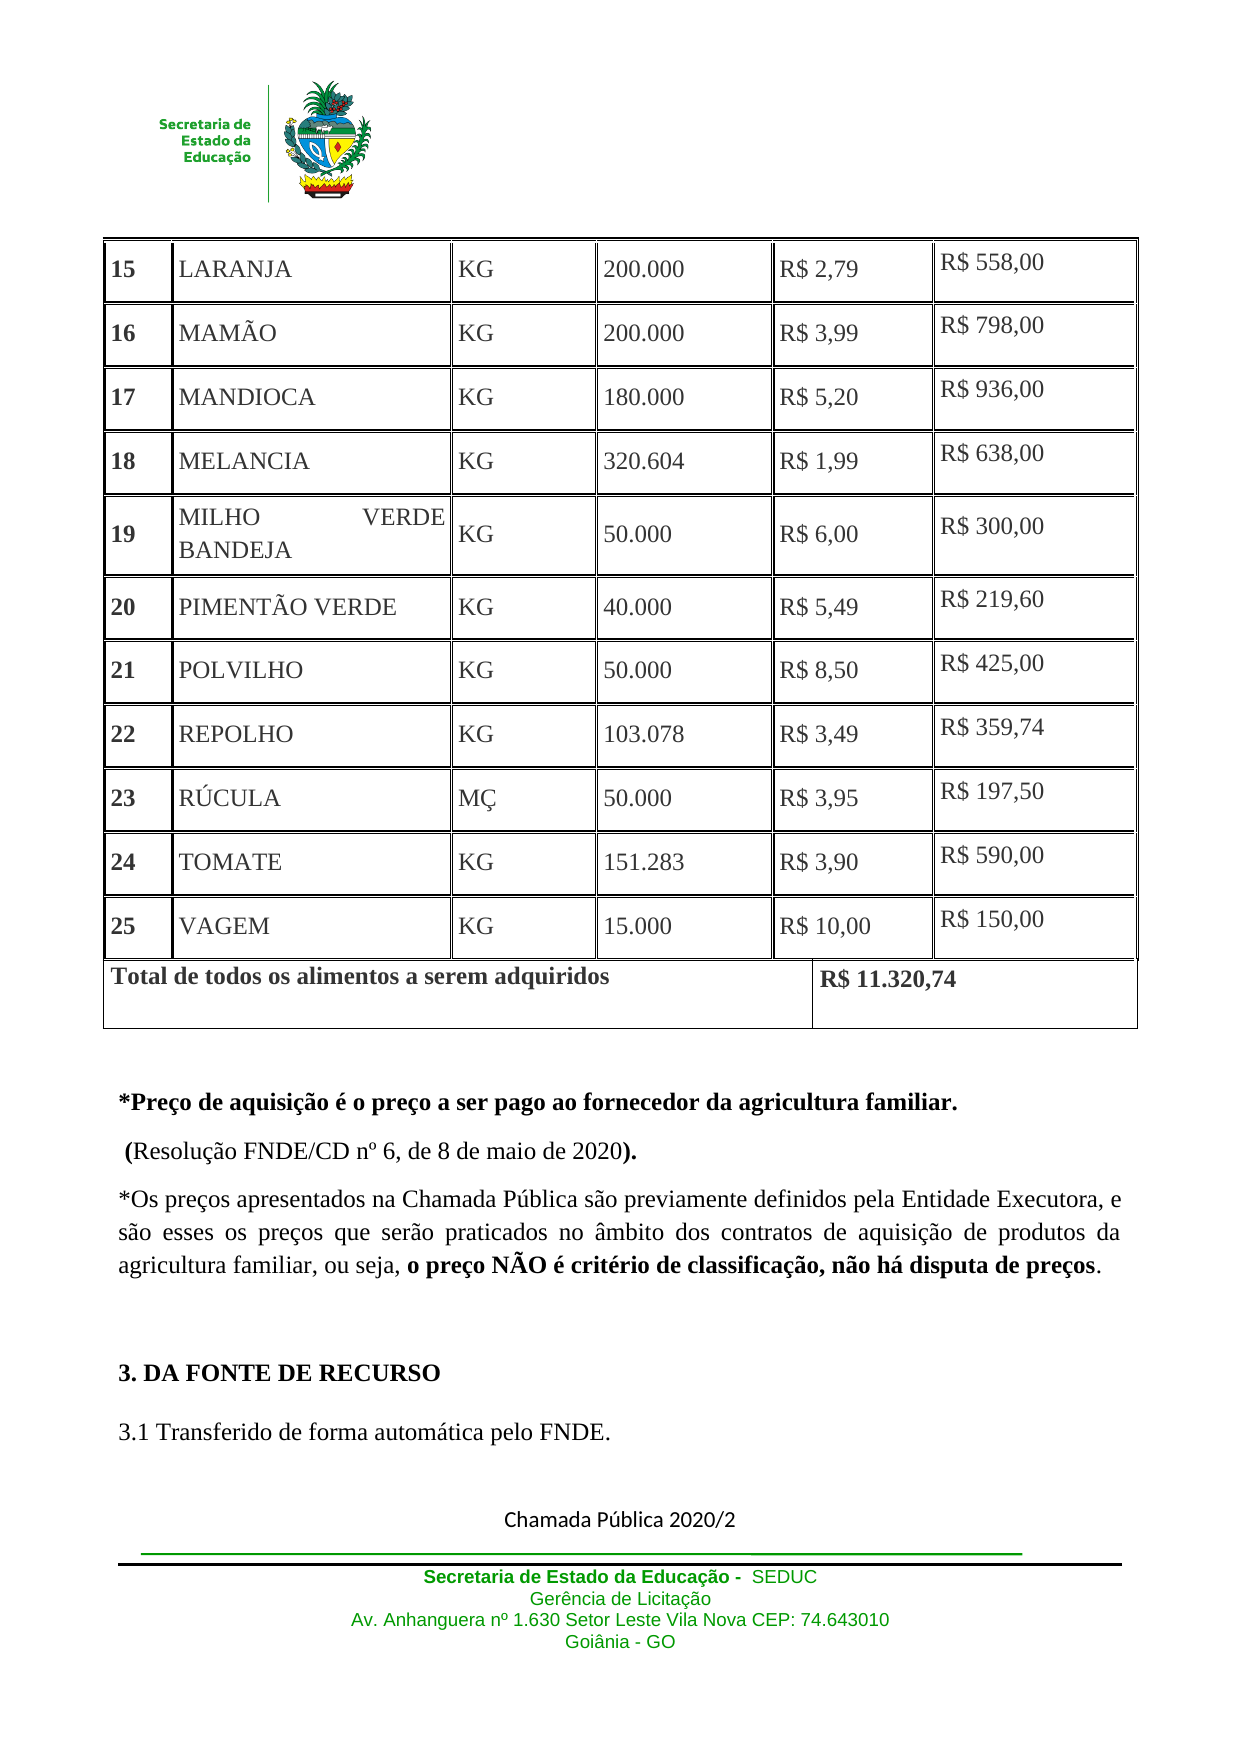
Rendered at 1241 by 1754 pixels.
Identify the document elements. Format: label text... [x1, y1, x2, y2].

table_cell R$ 1,99 [775, 433, 932, 493]
table_cell 180.000 [598, 369, 771, 429]
table_cell REPOLHO [174, 706, 450, 766]
table_cell R$ 3,99 [775, 305, 932, 365]
table_cell 22 [106, 706, 171, 766]
table_cell 40.000 [598, 578, 771, 638]
table_cell KG [453, 433, 595, 493]
table_cell MANDIOCA [174, 369, 450, 429]
table_cell R$ 798,00 [935, 301, 1136, 365]
table_cell TOMATE [174, 834, 450, 894]
table_cell 50.000 [598, 642, 771, 702]
table_cell R$ 6,00 [775, 497, 932, 574]
table_cell R$ 590,00 [935, 830, 1136, 894]
table_cell KG [453, 497, 595, 574]
table_cell 15 [104, 239, 172, 301]
table_cell R$ 638,00 [935, 429, 1136, 493]
table_cell 20 [106, 578, 171, 638]
table_cell 19 [106, 497, 171, 574]
table_cell 151.283 [598, 834, 771, 894]
text (Resolução FNDE/CD nº 6, de 8 de maio de 2020). [118, 1136, 1122, 1164]
table_cell MAMÃO [174, 305, 450, 365]
table_cell R$ 425,00 [935, 638, 1136, 702]
table_cell VAGEM [174, 898, 450, 958]
table_cell 15.000 [598, 898, 771, 958]
text 3.1 Transferido de forma automática pelo FNDE. [118, 1417, 1122, 1446]
table_cell 25 [106, 898, 171, 958]
table_cell MELANCIA [174, 433, 450, 493]
table_cell R$ 558,00 [934, 241, 1136, 301]
table_cell RÚCULA [174, 770, 450, 830]
table_cell R$ 359,74 [935, 702, 1136, 766]
table_cell 18 [106, 433, 171, 493]
table_cell KG [453, 898, 595, 958]
table_cell KG [453, 706, 595, 766]
table_cell R$ 10,00 [775, 898, 932, 958]
table_cell Total de todos os alimentos a serem adquiridos [104, 961, 812, 1027]
text *Os preços apresentados na Chamada Pública são previamente definidos pela Entidade Executora, e são esses os preços que serão praticados no âmbito dos contratos de aquisição de produtos da agricultura familiar, ou seja, o preço NÃO é critério de classificação, não há disputa de preços. [118, 1184, 1122, 1279]
table_cell 24 [106, 834, 171, 894]
table_cell 320.604 [598, 433, 771, 493]
table_cell 200.000 [598, 305, 771, 365]
table_cell 50.000 [598, 497, 771, 574]
table_cell POLVILHO [174, 642, 450, 702]
table_cell R$ 3,49 [775, 706, 932, 766]
table_cell R$ 5,20 [775, 369, 932, 429]
table_cell R$ 3,90 [775, 834, 932, 894]
table_cell R$ 2,79 [773, 241, 934, 301]
table_cell R$ 150,00 [935, 894, 1136, 958]
table_cell KG [453, 369, 595, 429]
table_cell R$ 8,50 [775, 642, 932, 702]
table_cell 50.000 [598, 770, 771, 830]
table_cell PIMENTÃO VERDE [174, 578, 450, 638]
table_cell R$ 11.320,74 [813, 958, 1137, 1027]
table_cell R$ 3,95 [775, 770, 932, 830]
table_cell R$ 197,50 [935, 766, 1136, 830]
table_cell 21 [106, 642, 171, 702]
table_cell MILHO VERDE BANDEJA [174, 497, 450, 574]
text *Preço de aquisição é o preço a ser pago ao fornecedor da agricultura familiar. [118, 1087, 1122, 1116]
text 3. DA FONTE DE RECURSO [118, 1358, 1122, 1387]
table_cell 17 [106, 369, 171, 429]
table_cell LARANJA [172, 241, 452, 301]
table_cell KG [452, 241, 597, 301]
table_cell R$ 936,00 [935, 365, 1136, 429]
table_cell R$ 219,60 [935, 574, 1136, 638]
table_cell 23 [106, 770, 171, 830]
picture [118, 73, 412, 210]
table_cell R$ 300,00 [935, 493, 1136, 574]
table_cell 16 [106, 305, 171, 365]
table_cell 103.078 [598, 706, 771, 766]
table_cell KG [453, 578, 595, 638]
table_cell 200.000 [597, 239, 773, 301]
table_cell KG [453, 642, 595, 702]
table_cell KG [453, 834, 595, 894]
table_cell KG [453, 305, 595, 365]
table_cell R$ 5,49 [775, 578, 932, 638]
table_cell MÇ [453, 770, 595, 830]
